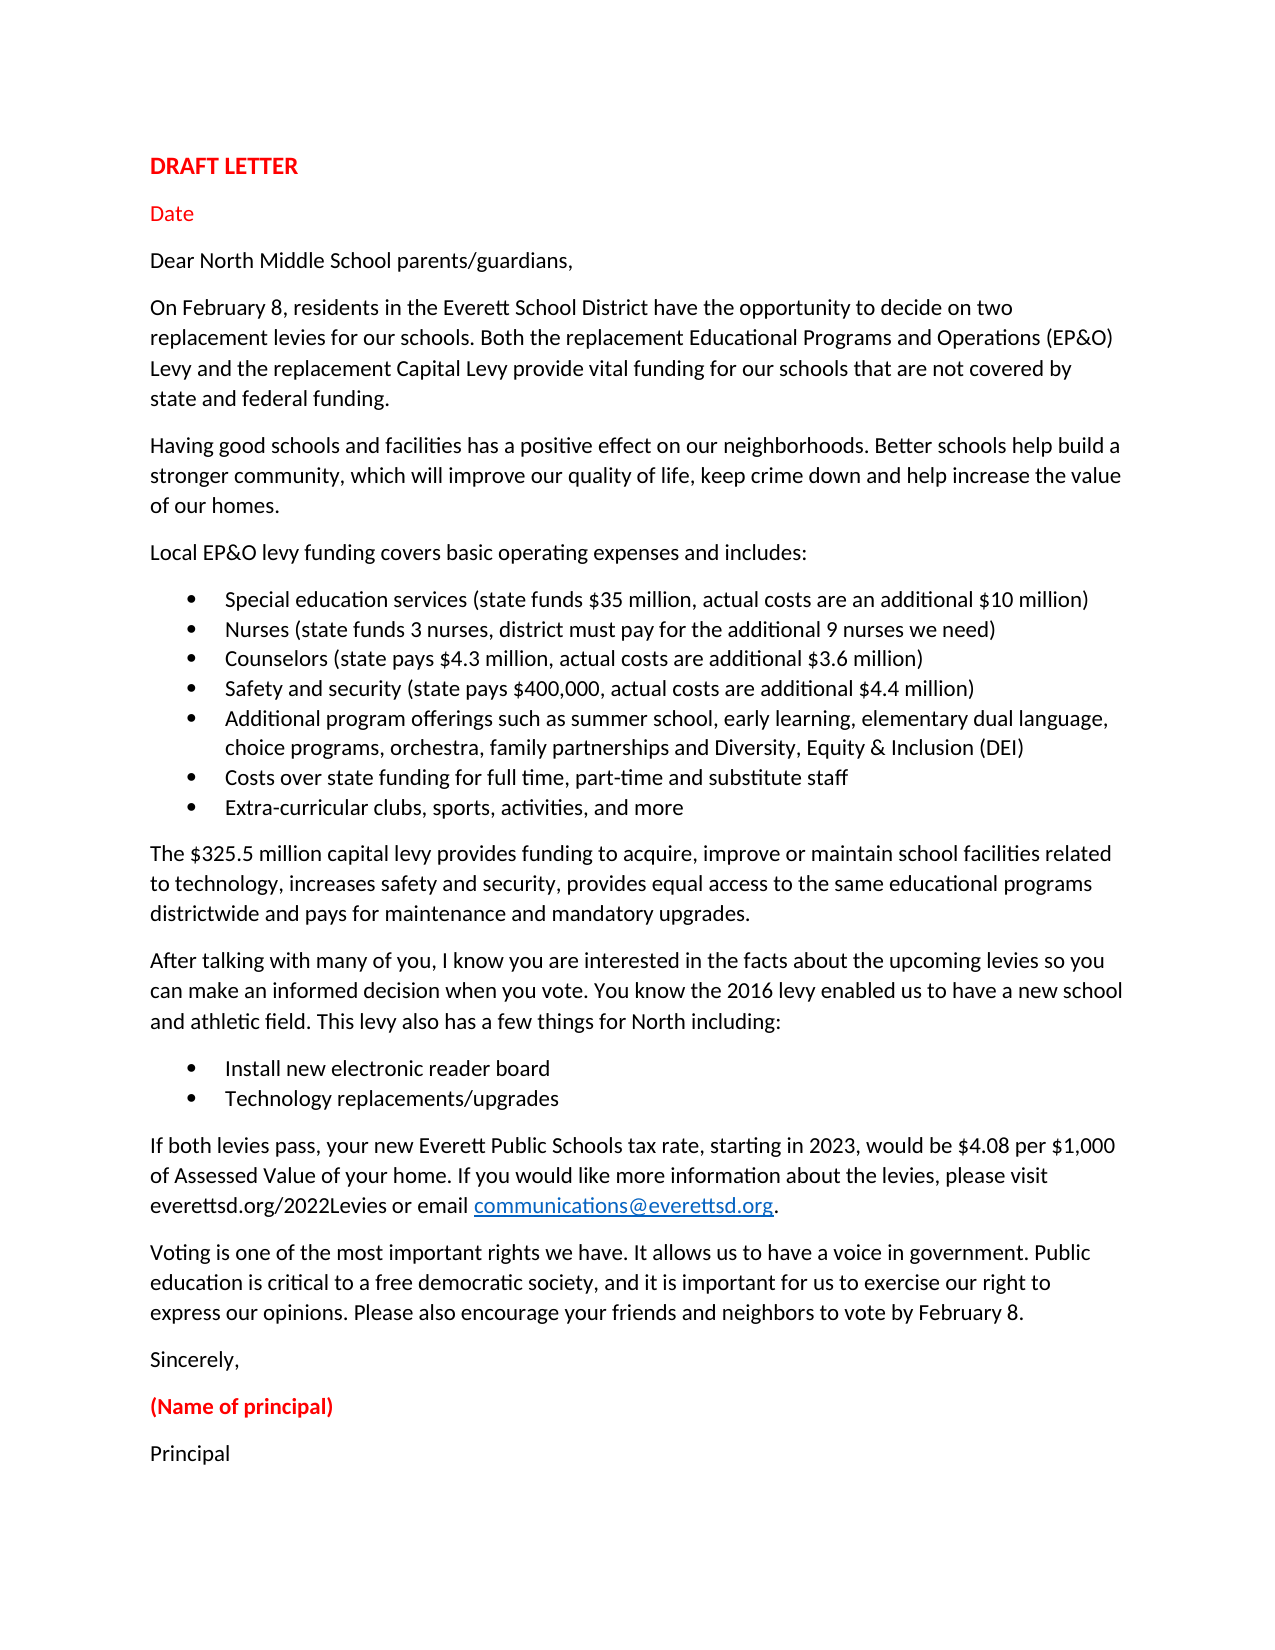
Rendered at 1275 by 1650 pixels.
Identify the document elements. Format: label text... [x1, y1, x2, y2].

list Safety and security (state pays $400,000, actual costs are additional $4.4 million) [187, 674, 1125, 702]
text The $325.5 million capital levy provides funding to acquire, improve or maintain school facilities related to technology, increases safety and security, provides equal access to the same educational programs districtwide and pays for maintenance and mandatory upgrades. [150, 839, 1125, 928]
text (Name of principal) [150, 1392, 1125, 1420]
list Technology replacements/upgrades [187, 1084, 1125, 1112]
text After talking with many of you, I know you are interested in the facts about the upcoming levies so you can make an informed decision when you vote. You know the 2016 levy enabled us to have a new school and athletic field. This levy also has a few things for North including: [150, 946, 1125, 1035]
list Costs over state funding for full time, part-time and substitute staff [187, 763, 1125, 791]
list Extra-curricular clubs, sports, activities, and more [187, 793, 1125, 821]
text Principal [150, 1439, 1125, 1467]
list Counselors (state pays $4.3 million, actual costs are additional $3.6 million) [187, 644, 1125, 672]
text On February 8, residents in the Everett School District have the opportunity to decide on two replacement levies for our schools. Both the replacement Educational Programs and Operations (EP&O) Levy and the replacement Capital Levy provide vital funding for our schools that are not covered by state and federal funding. [150, 293, 1125, 412]
text Voting is one of the most important rights we have. It allows us to have a voice in government. Public education is critical to a free democratic society, and it is important for us to exercise our right to express our opinions. Please also encourage your friends and neighbors to vote by February 8. [150, 1238, 1125, 1327]
text Sincerely, [150, 1345, 1125, 1373]
text Dear North Middle School parents/guardians, [150, 246, 1125, 274]
list Install new electronic reader board [187, 1054, 1125, 1082]
text DRAFT LETTER [150, 150, 1125, 181]
text Date [150, 199, 1125, 228]
list Nurses (state funds 3 nurses, district must pay for the additional 9 nurses we need) [187, 615, 1125, 643]
text Having good schools and facilities has a positive effect on our neighborhoods. Better schools help build a stronger community, which will improve our quality of life, keep crime down and help increase the value of our homes. [150, 431, 1125, 519]
text If both levies pass, your new Everett Public Schools tax rate, starting in 2023, would be $4.08 per $1,000 of Assessed Value of your home. If you would like more information about the levies, please visit everettsd.org/2022Levies or email communications@everettsd.org. [150, 1131, 1125, 1219]
list Special education services (state funds $35 million, actual costs are an additional $10 million) [187, 585, 1125, 613]
list Additional program offerings such as summer school, early learning, elementary dual language, choice programs, orchestra, family partnerships and Diversity, Equity & Inclusion (DEI) [187, 704, 1125, 761]
text Local EP&O levy funding covers basic operating expenses and includes: [150, 538, 1125, 566]
